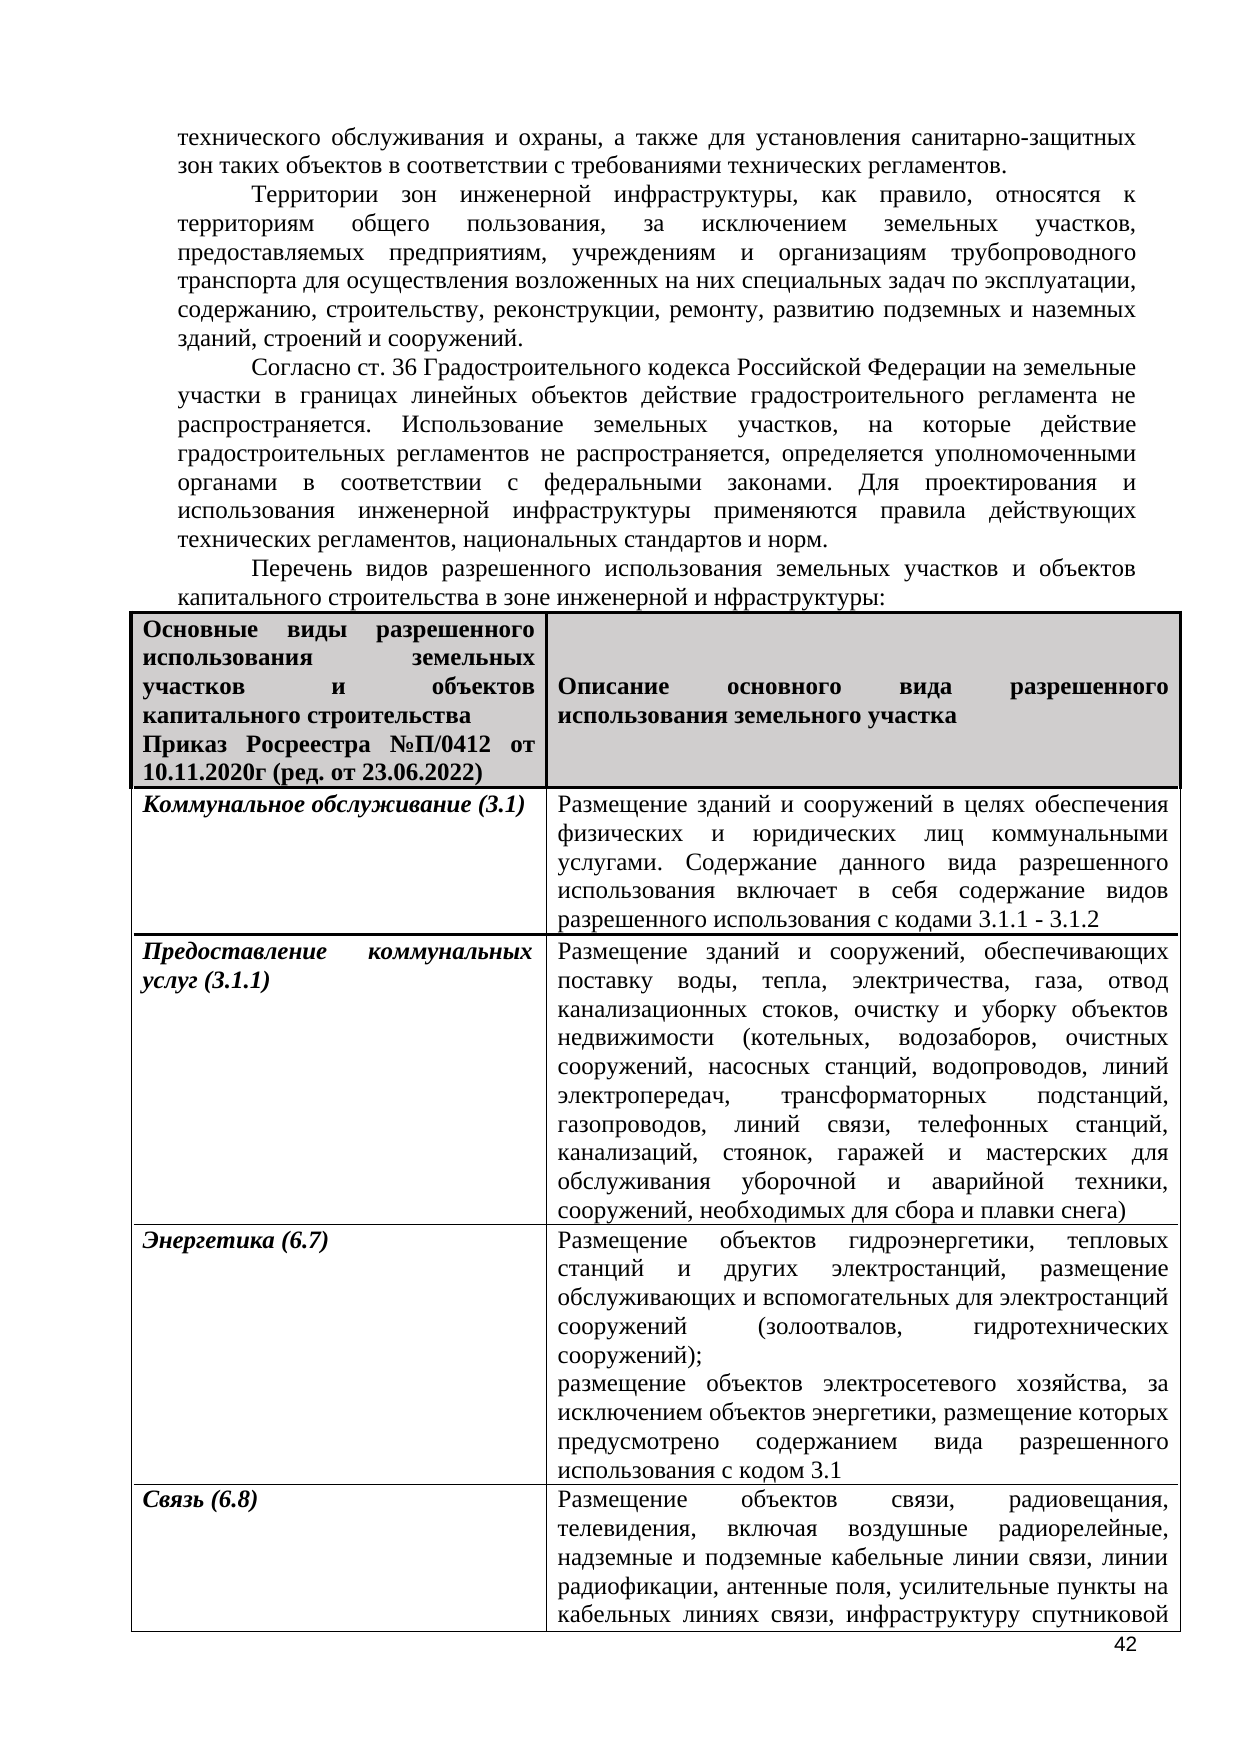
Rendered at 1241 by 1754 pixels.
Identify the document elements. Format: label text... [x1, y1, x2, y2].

text Согласно ст. 36 Градостроительного кодекса Российской Федерации на земельные участки в границах линейных объектов действие градостроительного регламента не распространяется. Использование земельных участков, на которые действие градостроительных регламентов не распространяется, определяется уполномоченными органами в соответствии с федеральными законами. Для проектирования и использования инженерной инфраструктуры применяются правила действующих технических регламентов, национальных стандартов и норм. [177, 352, 1137, 553]
table_header Основные виды разрешенного использования земельных участков и объектов капитального строительства Приказ Росреестра №П/0412 от 10.11.2020г (ред. от 23.06.2022) [133, 614, 545, 786]
table_cell Предоставление коммунальных услуг (3.1.1) [132, 933, 546, 1224]
table_cell Размещение зданий и сооружений в целях обеспечения физических и юридических лиц коммунальными услугами. Содержание данного вида разрешенного использования включает в себя содержание видов разрешенного использования с кодами 3.1.1 - 3.1.2 [547, 786, 1180, 933]
table_cell Энергетика (6.7) [132, 1224, 546, 1483]
table_cell Размещение объектов гидроэнергетики, тепловых станций и других электростанций, размещение обслуживающих и вспомогательных для электростанций сооружений (золоотвалов, гидротехнических сооружений); размещение объектов электросетевого хозяйства, за исключением объектов энергетики, размещение которых предусмотрено содержанием вида разрешенного использования с кодом 3.1 [547, 1224, 1180, 1483]
table_cell Размещение зданий и сооружений, обеспечивающих поставку воды, тепла, электричества, газа, отвод канализационных стоков, очистку и уборку объектов недвижимости (котельных, водозаборов, очистных сооружений, насосных станций, водопроводов, линий электропередач, трансформаторных подстанций, газопроводов, линий связи, телефонных станций, канализаций, стоянок, гаражей и мастерских для обслуживания уборочной и аварийной техники, сооружений, необходимых для сбора и плавки снега) [547, 933, 1180, 1224]
text Территории зон инженерной инфраструктуры, как правило, относятся к территориям общего пользования, за исключением земельных участков, предоставляемых предприятиям, учреждениям и организациям трубопроводного транспорта для осуществления возложенных на них специальных задач по эксплуатации, содержанию, строительству, реконструкции, ремонту, развитию подземных и наземных зданий, строений и сооружений. [177, 179, 1137, 352]
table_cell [547, 1484, 1180, 1631]
table_header Описание основного вида разрешенного использования земельного участка [548, 614, 1179, 786]
table_cell Связь (6.8) [132, 1484, 546, 1631]
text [177, 122, 1137, 179]
table_cell Коммунальное обслуживание (3.1) [132, 787, 546, 933]
text Перечень видов разрешенного использования земельных участков и объектов капитального строительства в зоне инженерной и нфраструктуры: [177, 553, 1137, 611]
